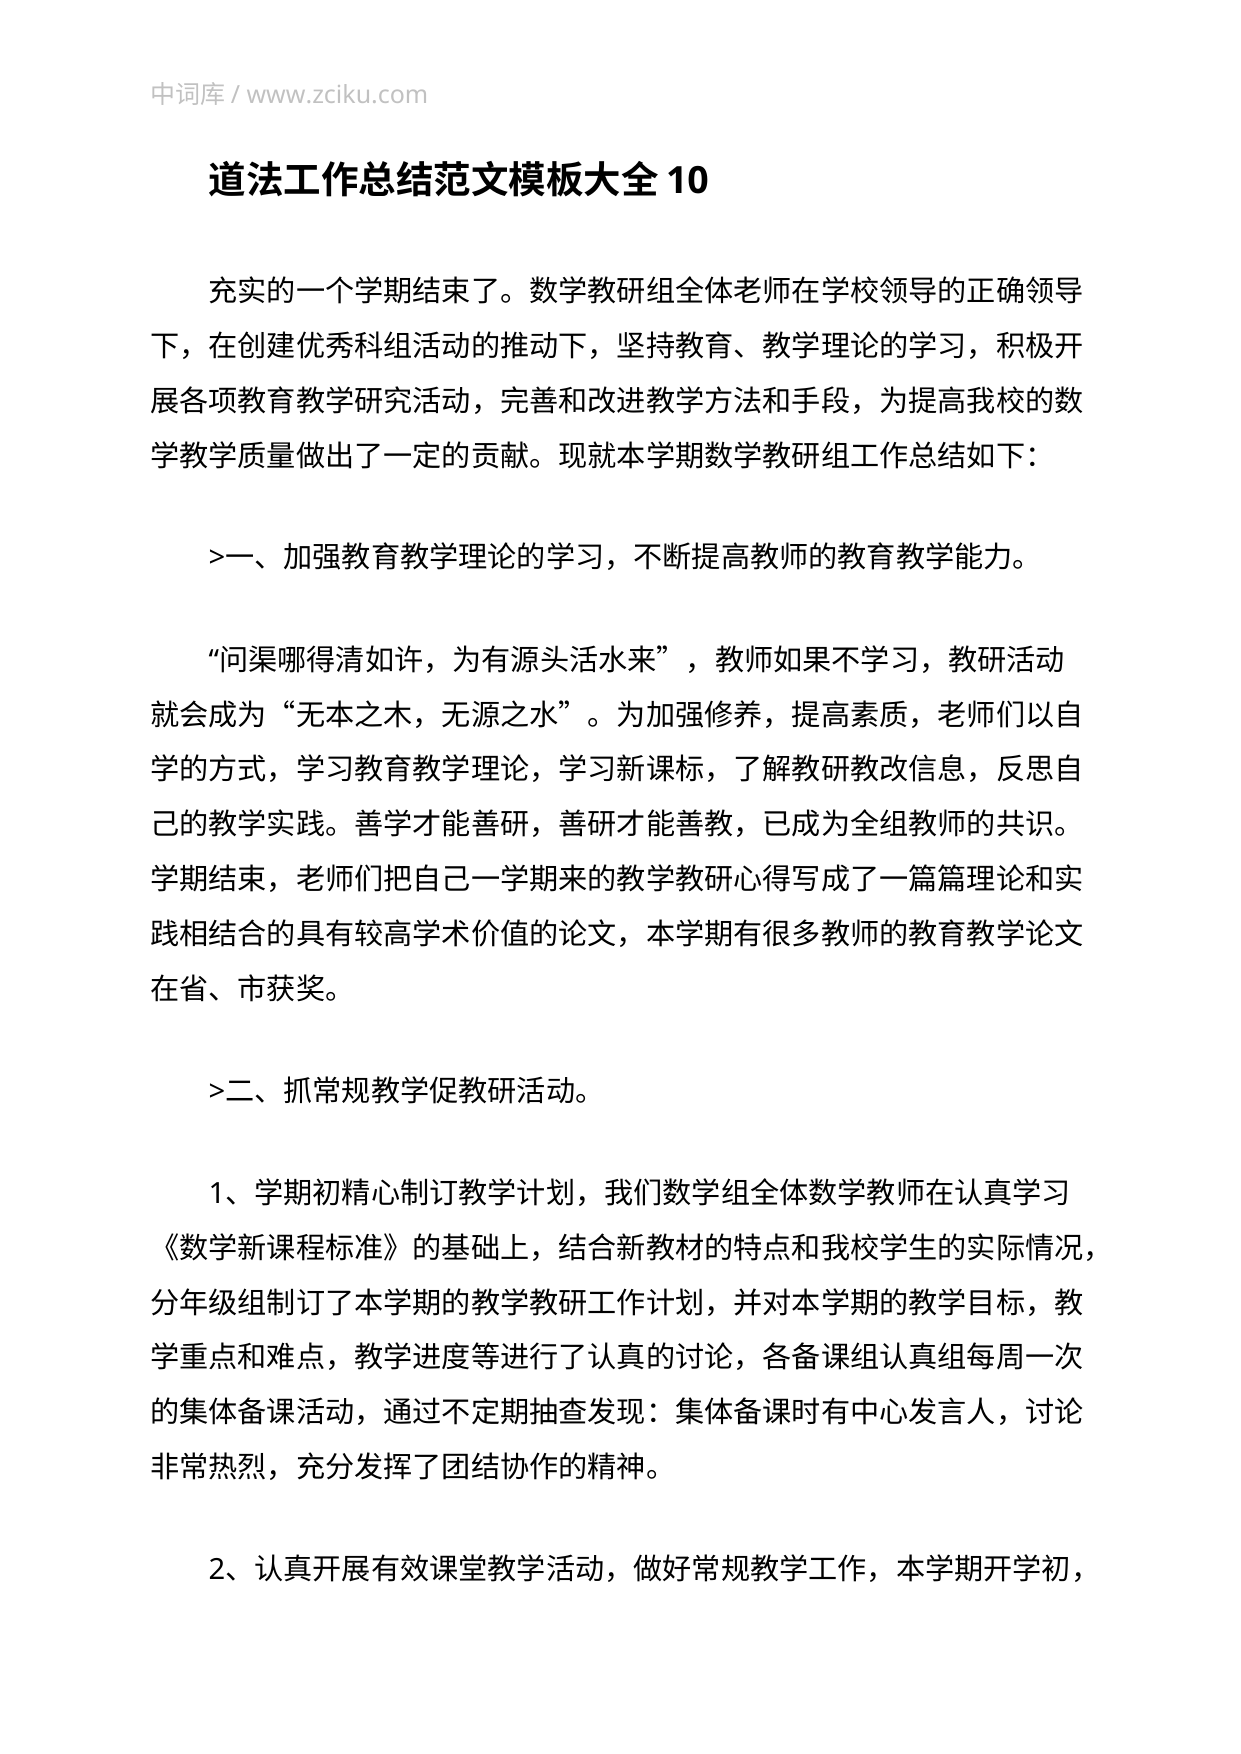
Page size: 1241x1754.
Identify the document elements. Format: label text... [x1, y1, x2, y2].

text “问渠哪得清如许，为有源头活水来”，教师如果不学习，教研活动就会成为“无本之木，无源之水”。为加强修养，提高素质，老师们以自学的方式，学习教育教学理论，学习新课标，了解教研教改信息，反思自己的教学实践。善学才能善研，善研才能善教，已成为全组教师的共识。学期结束，老师们把自己一学期来的教学教研心得写成了一篇篇理论和实践相结合的具有较高学术价值的论文，本学期有很多教师的教育教学论文在省、市获奖。 [150, 636, 1090, 1008]
text >二、抓常规教学促教研活动。 [150, 1067, 1090, 1110]
text 1、学期初精心制订教学计划，我们数学组全体数学教师在认真学习《数学新课程标准》的基础上，结合新教材的特点和我校学生的实际情况，分年级组制订了本学期的教学教研工作计划，并对本学期的教学目标，教学重点和难点，教学进度等进行了认真的讨论，各备课组认真组每周一次的集体备课活动，通过不定期抽查发现：集体备课时有中心发言人，讨论非常热烈，充分发挥了团结协作的精神。 [150, 1169, 1090, 1486]
text 充实的一个学期结束了。数学教研组全体老师在学校领导的正确领导下，在创建优秀科组活动的推动下，坚持教育、教学理论的学习，积极开展各项教育教学研究活动，完善和改进教学方法和手段，为提高我校的数学教学质量做出了一定的贡献。现就本学期数学教研组工作总结如下： [150, 268, 1090, 474]
text 道法工作总结范文模板大全10 [150, 150, 1090, 204]
text >一、加强教育教学理论的学习，不断提高教师的教育教学能力。 [150, 534, 1090, 576]
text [150, 1546, 1090, 1588]
